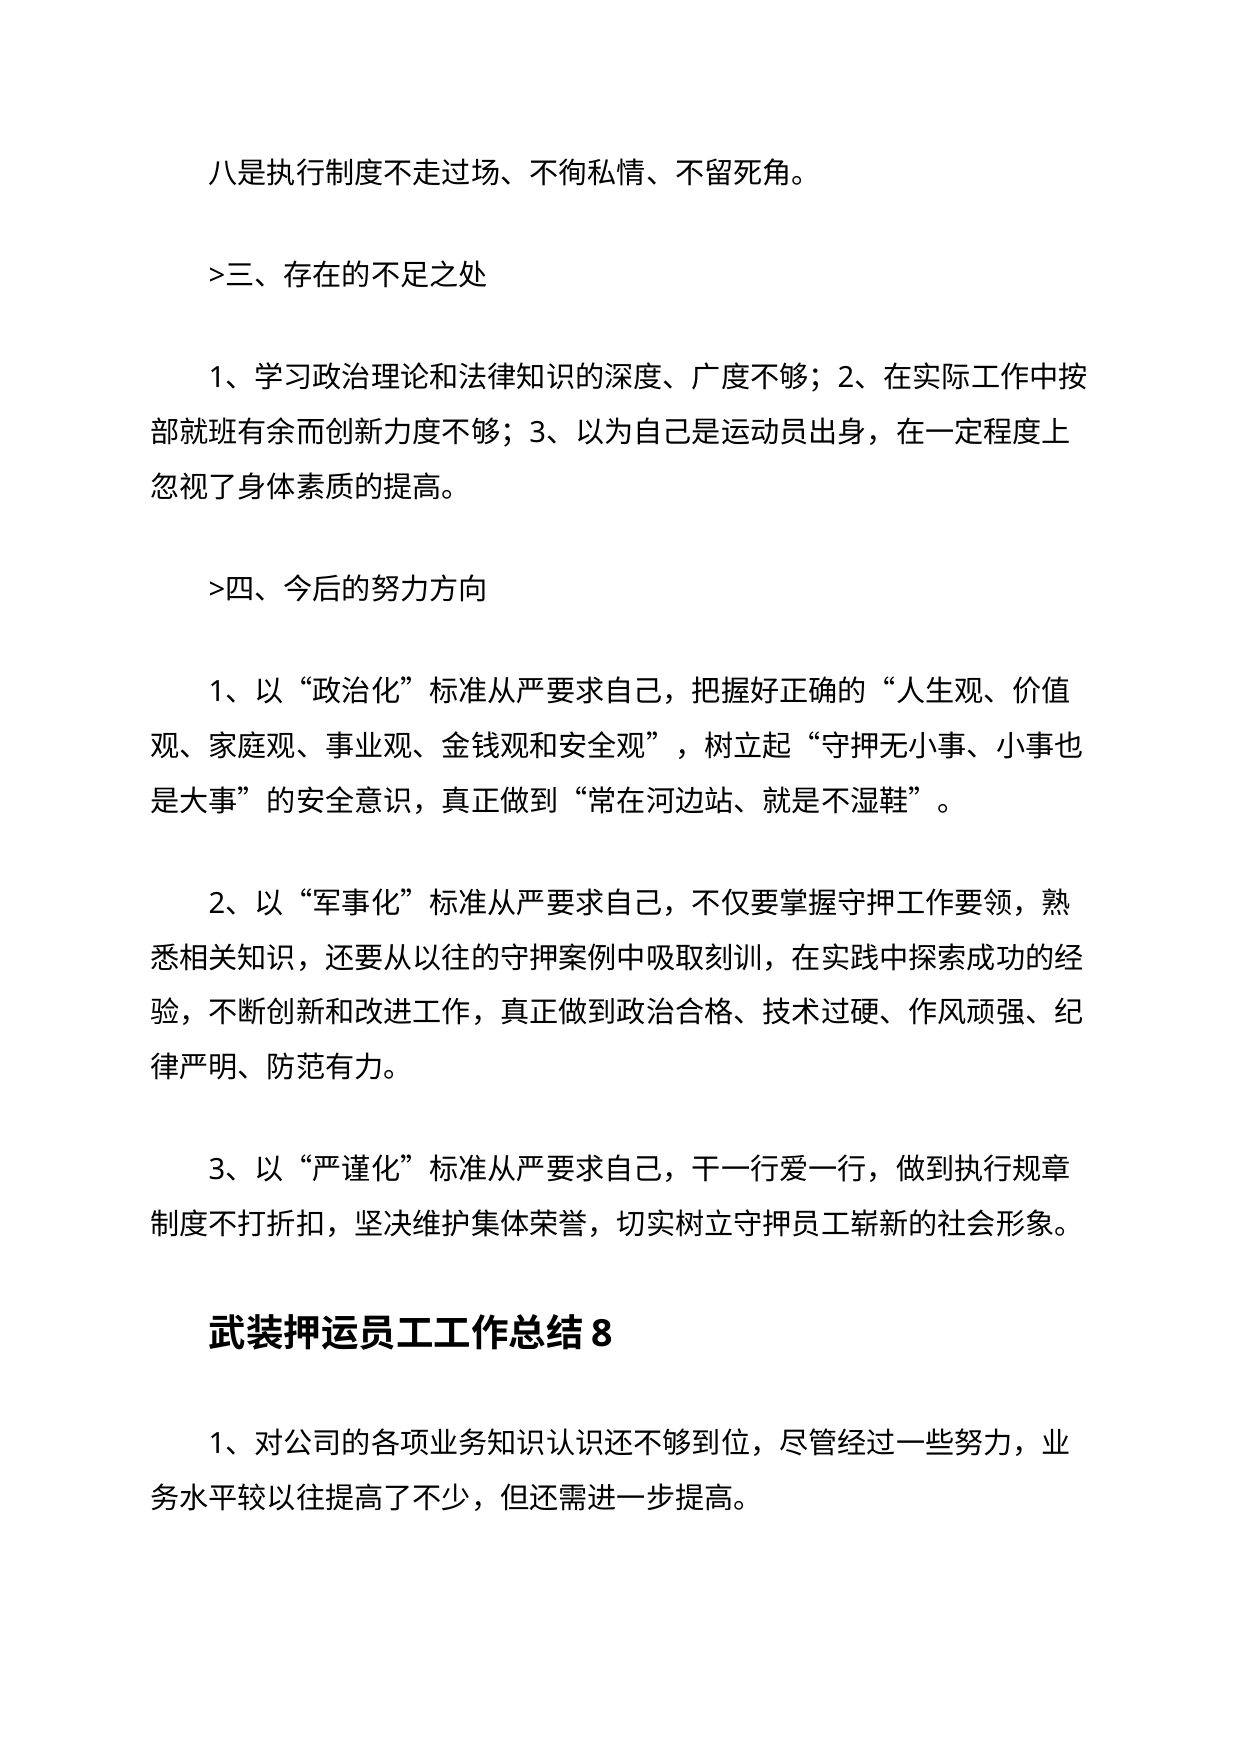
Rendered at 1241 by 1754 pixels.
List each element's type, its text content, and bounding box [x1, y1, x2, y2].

text >四、今后的努力方向 [150, 566, 1090, 608]
text 八是执行制度不走过场、不徇私情、不留死角。 [150, 150, 1090, 192]
text 1、对公司的各项业务知识认识还不够到位，尽管经过一些努力，业务水平较以往提高了不少，但还需进一步提高。 [150, 1420, 1090, 1517]
text >三、存在的不足之处 [150, 252, 1090, 294]
text 1、学习政治理论和法律知识的深度、广度不够；2、在实际工作中按部就班有余而创新力度不够；3、以为自己是运动员出身，在一定程度上忽视了身体素质的提高。 [150, 354, 1090, 506]
text 1、以“政治化”标准从严要求自己，把握好正确的“人生观、价值观、家庭观、事业观、金钱观和安全观”，树立起“守押无小事、小事也是大事”的安全意识，真正做到“常在河边站、就是不湿鞋”。 [150, 667, 1090, 820]
text 武装押运员工工作总结8 [150, 1302, 1090, 1357]
text 3、以“严谨化”标准从严要求自己，干一行爱一行，做到执行规章制度不打折扣，坚决维护集体荣誉，切实树立守押员工崭新的社会形象。 [150, 1146, 1090, 1243]
text 2、以“军事化”标准从严要求自己，不仅要掌握守押工作要领，熟悉相关知识，还要从以往的守押案例中吸取刻训，在实践中探索成功的经验，不断创新和改进工作，真正做到政治合格、技术过硬、作风顽强、纪律严明、防范有力。 [150, 879, 1090, 1086]
